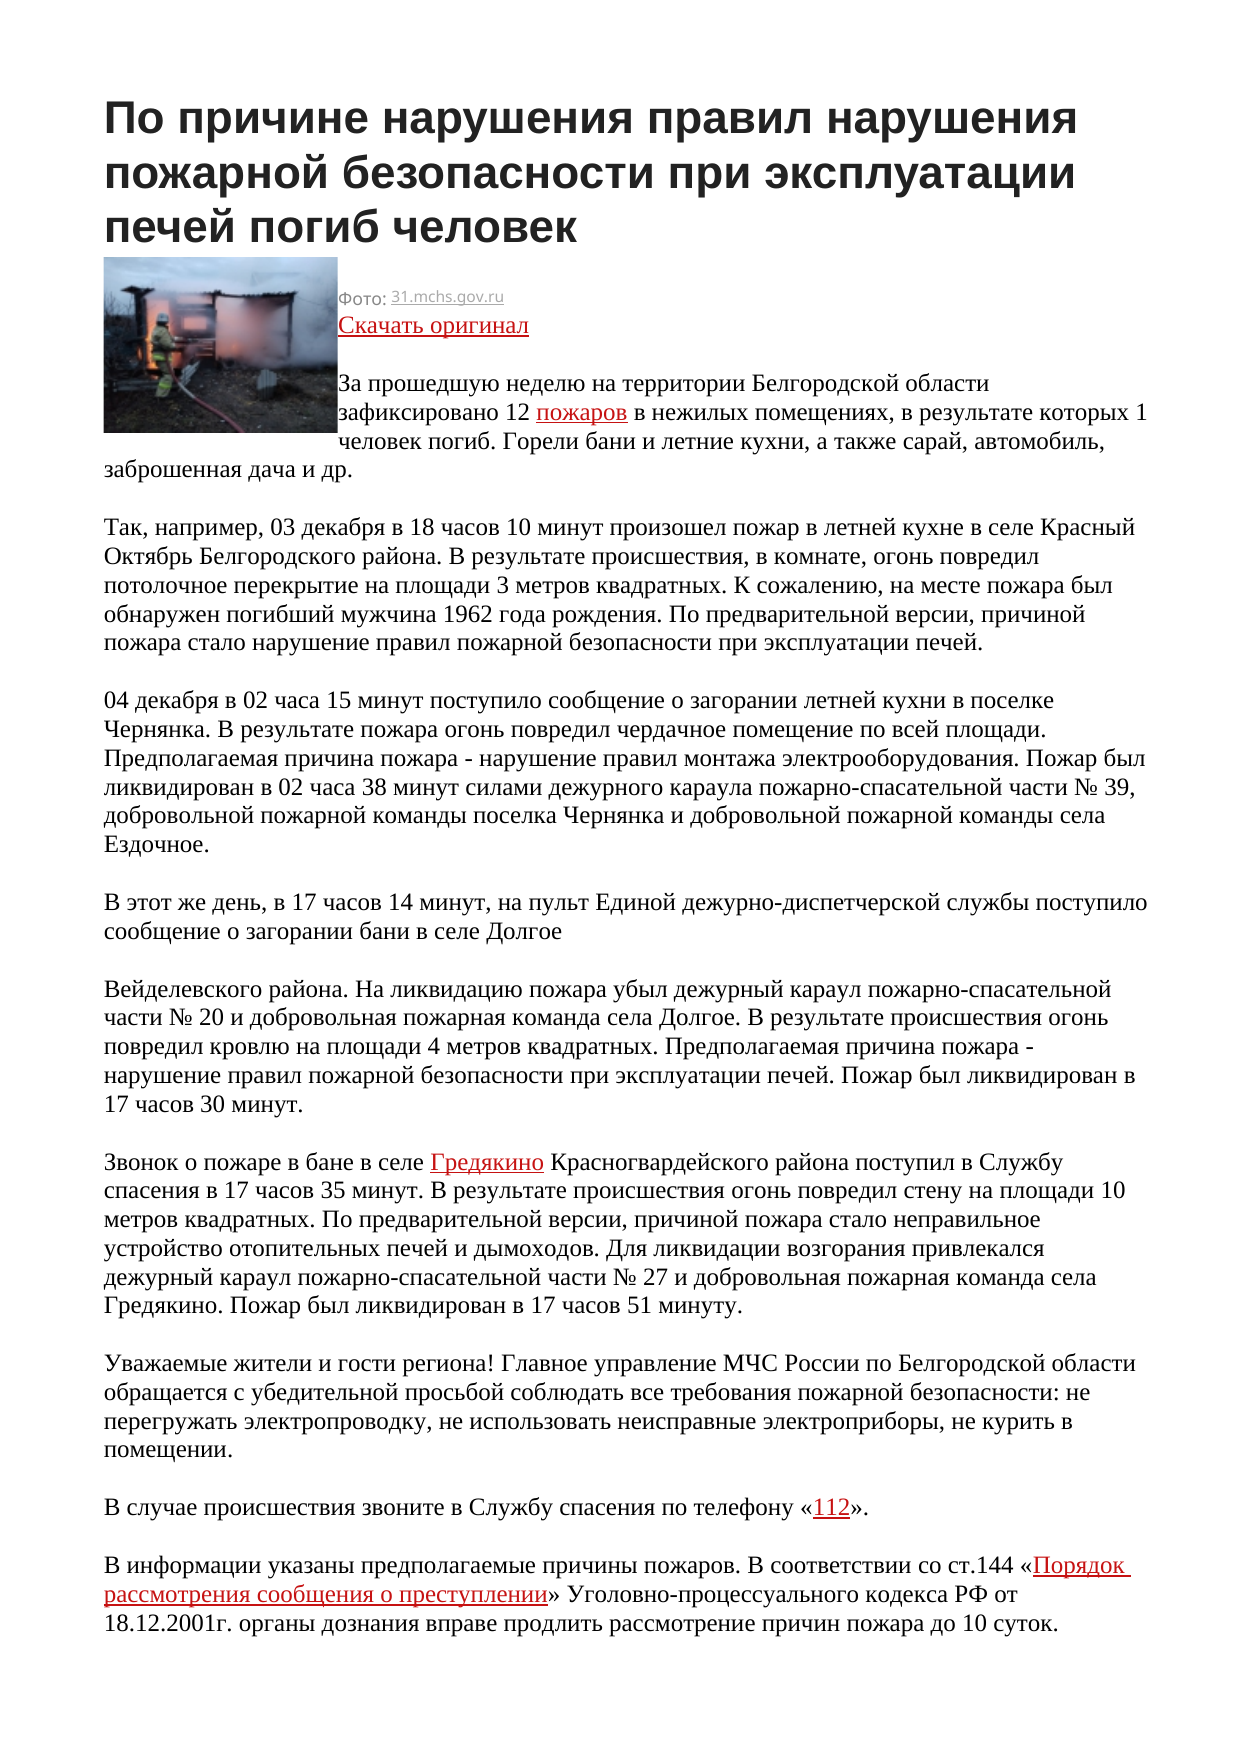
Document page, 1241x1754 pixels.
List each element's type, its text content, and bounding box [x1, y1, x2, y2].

text В информации указаны предполагаемые причины пожаров. В соответствии со ст.144 «Порядок рассмотрения сообщения о преступлении» Уголовно-процессуального кодекса РФ от 18.12.2001г. органы дознания вправе продлить рассмотрение причин пожара до 10 суток. [103, 1550, 1152, 1637]
text В этот же день, в 17 часов 14 минут, на пульт Единой дежурно-диспетчерской службы поступило сообщение о загорании бани в селе Долгое [103, 887, 1152, 944]
text Вейделевского района. На ликвидацию пожара убыл дежурный караул пожарно-спасательной части № 20 и добровольная пожарная команда села Долгое. В результате происшествия огонь повредил кровлю на площади 4 метров квадратных. Предполагаемая причина пожара - нарушение правил пожарной безопасности при эксплуатации печей. Пожар был ликвидирован в 17 часов 30 минут. [103, 974, 1152, 1117]
text За прошедшую неделю на территории Белгородской области зафиксировано 12 пожаров в нежилых помещениях, в результате которых 1 человек погиб. Горели бани и летние кухни, а также сарай, автомобиль, заброшенная дача и др. [103, 368, 1152, 483]
picture [103, 257, 338, 433]
text Фото: 31.mchs.gov.ru [338, 286, 1152, 310]
text Скачать оригинал [338, 310, 1152, 339]
text Уважаемые жители и гости региона! Главное управление МЧС России по Белгородской области обращается с убедительной просьбой соблюдать все требования пожарной безопасности: не перегружать электропроводку, не использовать неисправные электроприборы, не курить в помещении. [103, 1348, 1152, 1463]
text Так, например, 03 декабря в 18 часов 10 минут произошел пожар в летней кухне в селе Красный Октябрь Белгородского района. В результате происшествия, в комнате, огонь повредил потолочное перекрытие на площади 3 метров квадратных. К сожалению, на месте пожара был обнаружен погибший мужчина 1962 года рождения. По предварительной версии, причиной пожара стало нарушение правил пожарной безопасности при эксплуатации печей. [103, 512, 1152, 656]
subtitle По причине нарушения правил нарушения пожарной безопасности при эксплуатации печей погиб человек [103, 89, 1152, 253]
text В случае происшествия звоните в Службу спасения по телефону «112». [103, 1492, 1152, 1521]
text Звонок о пожаре в бане в селе Гредякино Красногвардейского района поступил в Службу спасения в 17 часов 35 минут. В результате происшествия огонь повредил стену на площади 10 метров квадратных. По предварительной версии, причиной пожара стало неправильное устройство отопительных печей и дымоходов. Для ликвидации возгорания привлекался дежурный караул пожарно-спасательной части № 27 и добровольная пожарная команда села Гредякино. Пожар был ликвидирован в 17 часов 51 минуту. [103, 1147, 1152, 1319]
text 04 декабря в 02 часа 15 минут поступило сообщение о загорании летней кухни в поселке Чернянка. В результате пожара огонь повредил чердачное помещение по всей площади. Предполагаемая причина пожара - нарушение правил монтажа электрооборудования. Пожар был ликвидирован в 02 часа 38 минут силами дежурного караула пожарно-спасательной части № 39, добровольной пожарной команды поселка Чернянка и добровольной пожарной команды села Ездочное. [103, 685, 1152, 858]
